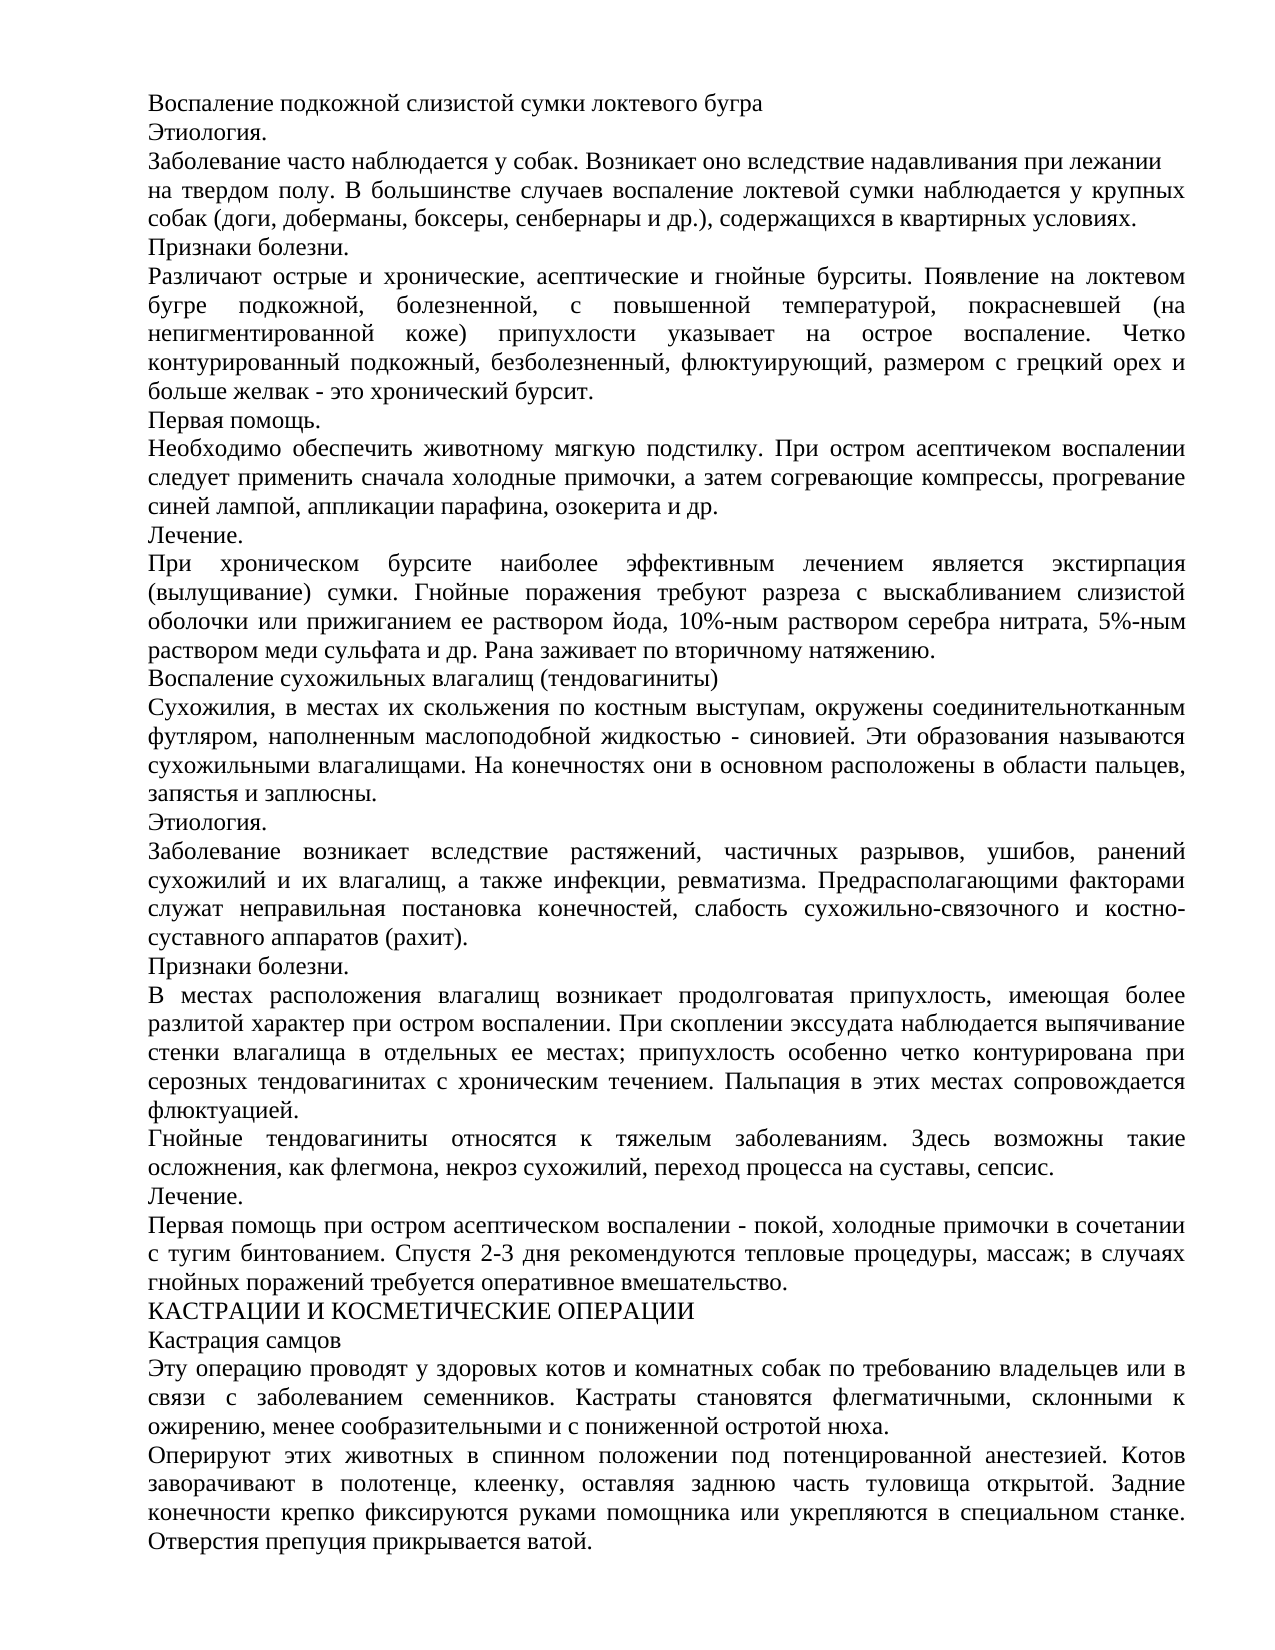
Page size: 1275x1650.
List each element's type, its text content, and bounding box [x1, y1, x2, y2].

text При хроническом бурсите наиболее эффективным лечением является экстирпация (вылущивание) сумки. Гнойные поражения требуют разреза с выскабливанием слизистой оболочки или прижиганием ее раствором йода, 10%-ным раствором серебра нитрата, 5%-ным раствором меди сульфата и др. Рана заживает по вторичному натяжению. [148, 548, 1186, 663]
text Гнойные тендовагиниты относятся к тяжелым заболеваниям. Здесь возможны такие осложнения, как флегмона, некроз сухожилий, переход процесса на суставы, сепсис. [148, 1123, 1186, 1181]
text Первая помощь при остром асептическом воспалении - покой, холодные примочки в сочетании с тугим бинтованием. Спустя 2-3 дня рекомендуются тепловые процедуры, массаж; в случаях гнойных поражений требуется оперативное вмешательство. [148, 1210, 1186, 1296]
text Кастрация самцов [148, 1325, 1186, 1353]
text Заболевание часто наблюдается у собак. Возникает оно вследствие надавливания при лежании [148, 146, 1186, 175]
text Необходимо обеспечить животному мягкую подстилку. При остром асептичеком воспалении следует применить сначала холодные примочки, а затем согревающие компрессы, прогревание синей лампой, аппликации парафина, озокерита и др. [148, 433, 1186, 520]
text Различают острые и хронические, асептические и гнойные бурситы. Появление на локтевом бугре подкожной, болезненной, с повышенной температурой, покрасневшей (на непигментированной коже) припухлости указывает на острое воспаление. Четко контурированный подкожный, безболезненный, флюктуирующий, размером с грецкий орех и больше желвак - это хронический бурсит. [148, 261, 1186, 405]
text Оперируют этих животных в спинном положении под потенцированной анестезией. Котов заворачивают в полотенце, клеенку, оставляя заднюю часть туловища открытой. Задние конечности крепко фиксируются руками помощника или укрепляются в специальном станке. Отверстия препуция прикрывается ватой. [148, 1440, 1186, 1555]
text Воспаление подкожной слизистой сумки локтевого бугра [148, 88, 1186, 117]
text на твердом полу. В большинстве случаев воспаление локтевой сумки наблюдается у крупных собак (доги, доберманы, боксеры, сенбернары и др.), содержащихся в квартирных условиях. [148, 175, 1186, 232]
text Сухожилия, в местах их скольжения по костным выступам, окружены соединительнотканным футляром, наполненным маслоподобной жидкостью - синовией. Эти образования называются сухожильными влагалищами. На конечностях они в основном расположены в области пальцев, запястья и заплюсны. [148, 692, 1186, 807]
text Лечение. [148, 1181, 1186, 1210]
text Признаки болезни. [148, 951, 1186, 980]
text Эту операцию проводят у здоровых котов и комнатных собак по требованию владельцев или в связи с заболеванием семенников. Кастраты становятся флегматичными, склонными к ожирению, менее сообразительными и с пониженной остротой нюха. [148, 1353, 1186, 1440]
text Этиология. [148, 117, 1186, 146]
text Первая помощь. [148, 405, 1186, 433]
text Воспаление сухожильных влагалищ (тендовагиниты) [148, 663, 1186, 692]
text Заболевание возникает вследствие растяжений, частичных разрывов, ушибов, ранений сухожилий и их влагалищ, а также инфекции, ревматизма. Предрасполагающими факторами служат неправильная постановка конечностей, слабость сухожильно-связочного и костно-суставного аппаратов (рахит). [148, 836, 1186, 951]
text Признаки болезни. [148, 232, 1186, 261]
text КАСТРАЦИИ И КОСМЕТИЧЕСКИЕ ОПЕРАЦИИ [148, 1296, 1186, 1325]
text В местах расположения влагалищ возникает продолговатая припухлость, имеющая более разлитой характер при остром воспалении. При скоплении экссудата наблюдается выпячивание стенки влагалища в отдельных ее местах; припухлость особенно четко контурирована при серозных тендовагинитах с хроническим течением. Пальпация в этих местах сопровождается флюктуацией. [148, 980, 1186, 1123]
text Лечение. [148, 520, 1186, 548]
text Этиология. [148, 807, 1186, 836]
